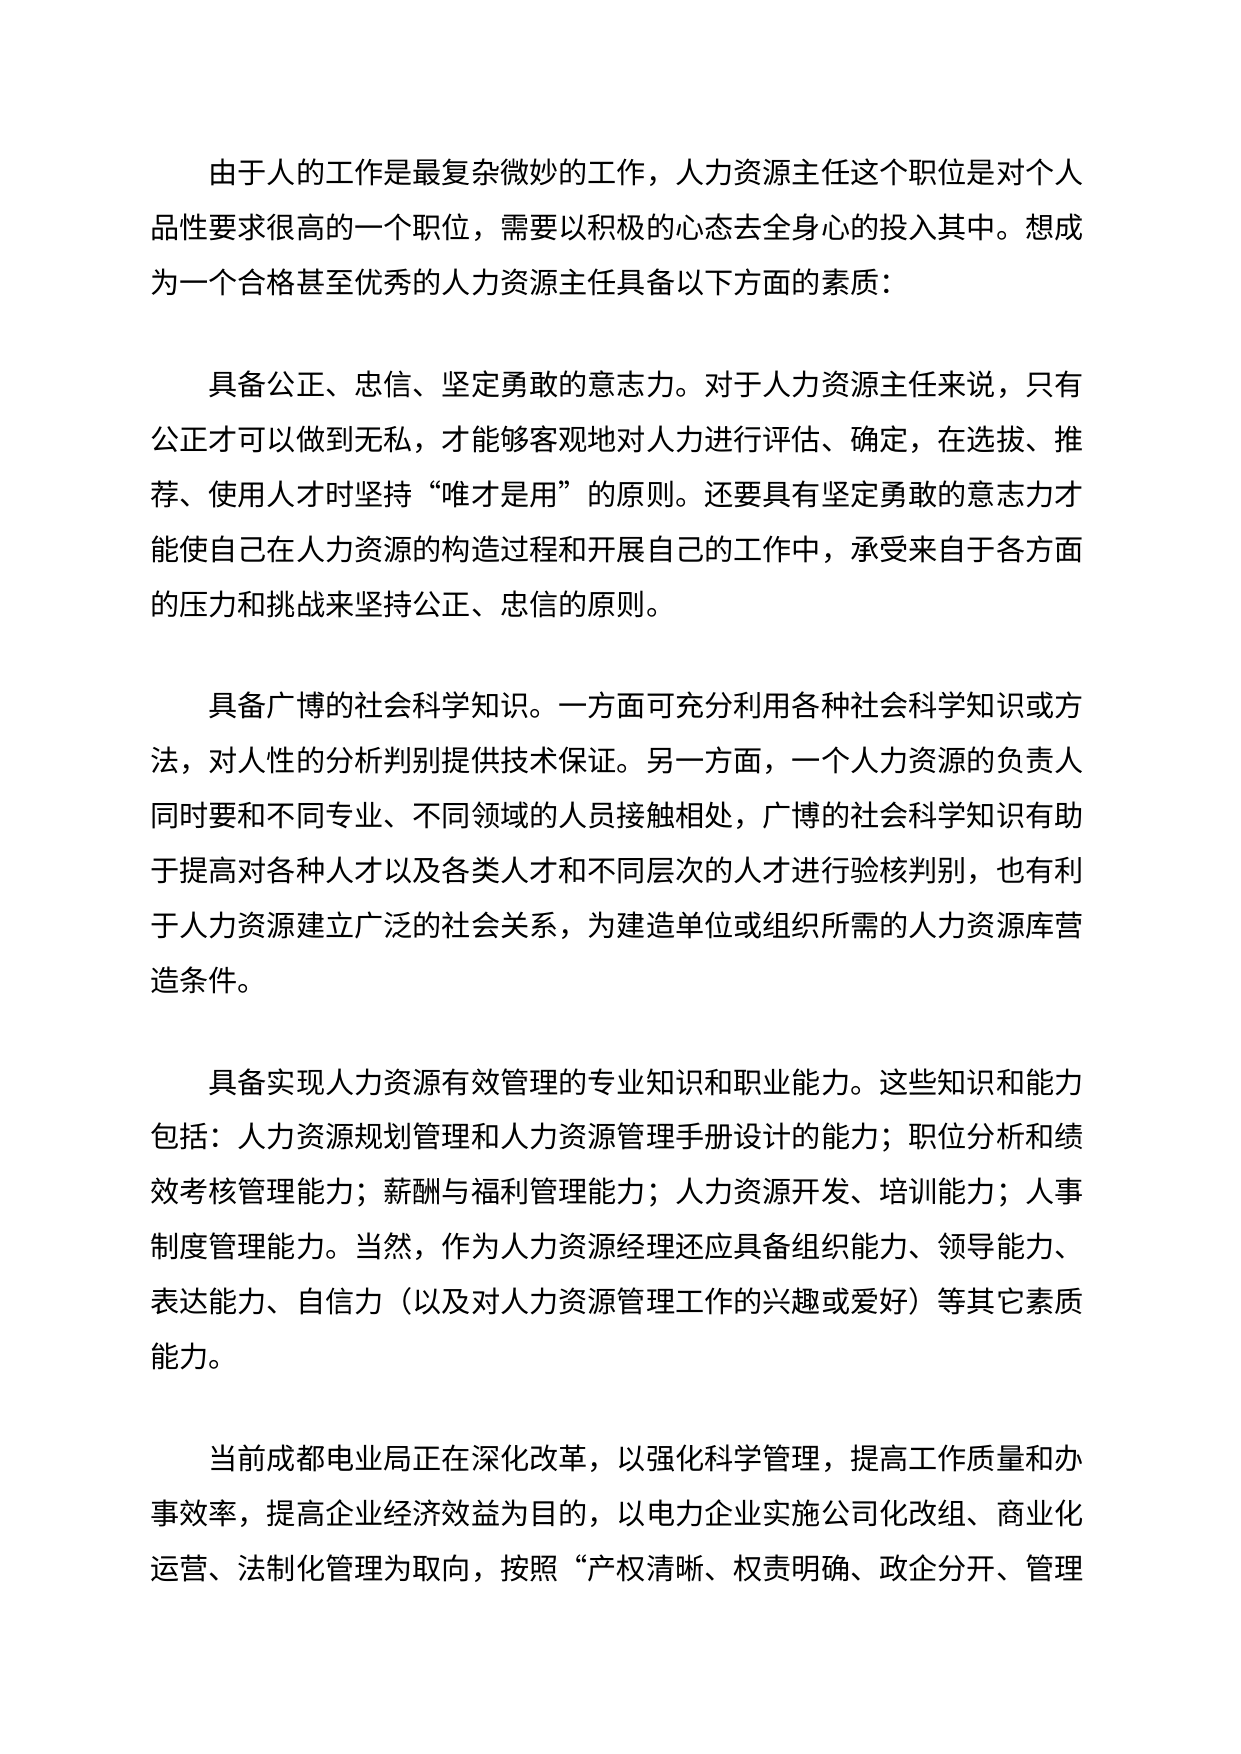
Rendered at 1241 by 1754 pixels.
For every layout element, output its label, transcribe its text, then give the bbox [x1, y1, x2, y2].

text 由于人的工作是最复杂微妙的工作，人力资源主任这个职位是对个人品性要求很高的一个职位，需要以积极的心态去全身心的投入其中。想成为一个合格甚至优秀的人力资源主任具备以下方面的素质： [150, 150, 1090, 302]
text 具备实现人力资源有效管理的专业知识和职业能力。这些知识和能力包括：人力资源规划管理和人力资源管理手册设计的能力；职位分析和绩效考核管理能力；薪酬与福利管理能力；人力资源开发、培训能力；人事制度管理能力。当然，作为人力资源经理还应具备组织能力、领导能力、表达能力、自信力（以及对人力资源管理工作的兴趣或爱好）等其它素质能力。 [150, 1059, 1090, 1376]
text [150, 1435, 1090, 1587]
text 具备公正、忠信、坚定勇敢的意志力。对于人力资源主任来说，只有公正才可以做到无私，才能够客观地对人力进行评估、确定，在选拔、推荐、使用人才时坚持“唯才是用”的原则。还要具有坚定勇敢的意志力才能使自己在人力资源的构造过程和开展自己的工作中，承受来自于各方面的压力和挑战来坚持公正、忠信的原则。 [150, 362, 1090, 623]
text 具备广博的社会科学知识。一方面可充分利用各种社会科学知识或方法，对人性的分析判别提供技术保证。另一方面，一个人力资源的负责人同时要和不同专业、不同领域的人员接触相处，广博的社会科学知识有助于提高对各种人才以及各类人才和不同层次的人才进行验核判别，也有利于人力资源建立广泛的社会关系，为建造单位或组织所需的人力资源库营造条件。 [150, 683, 1090, 1000]
